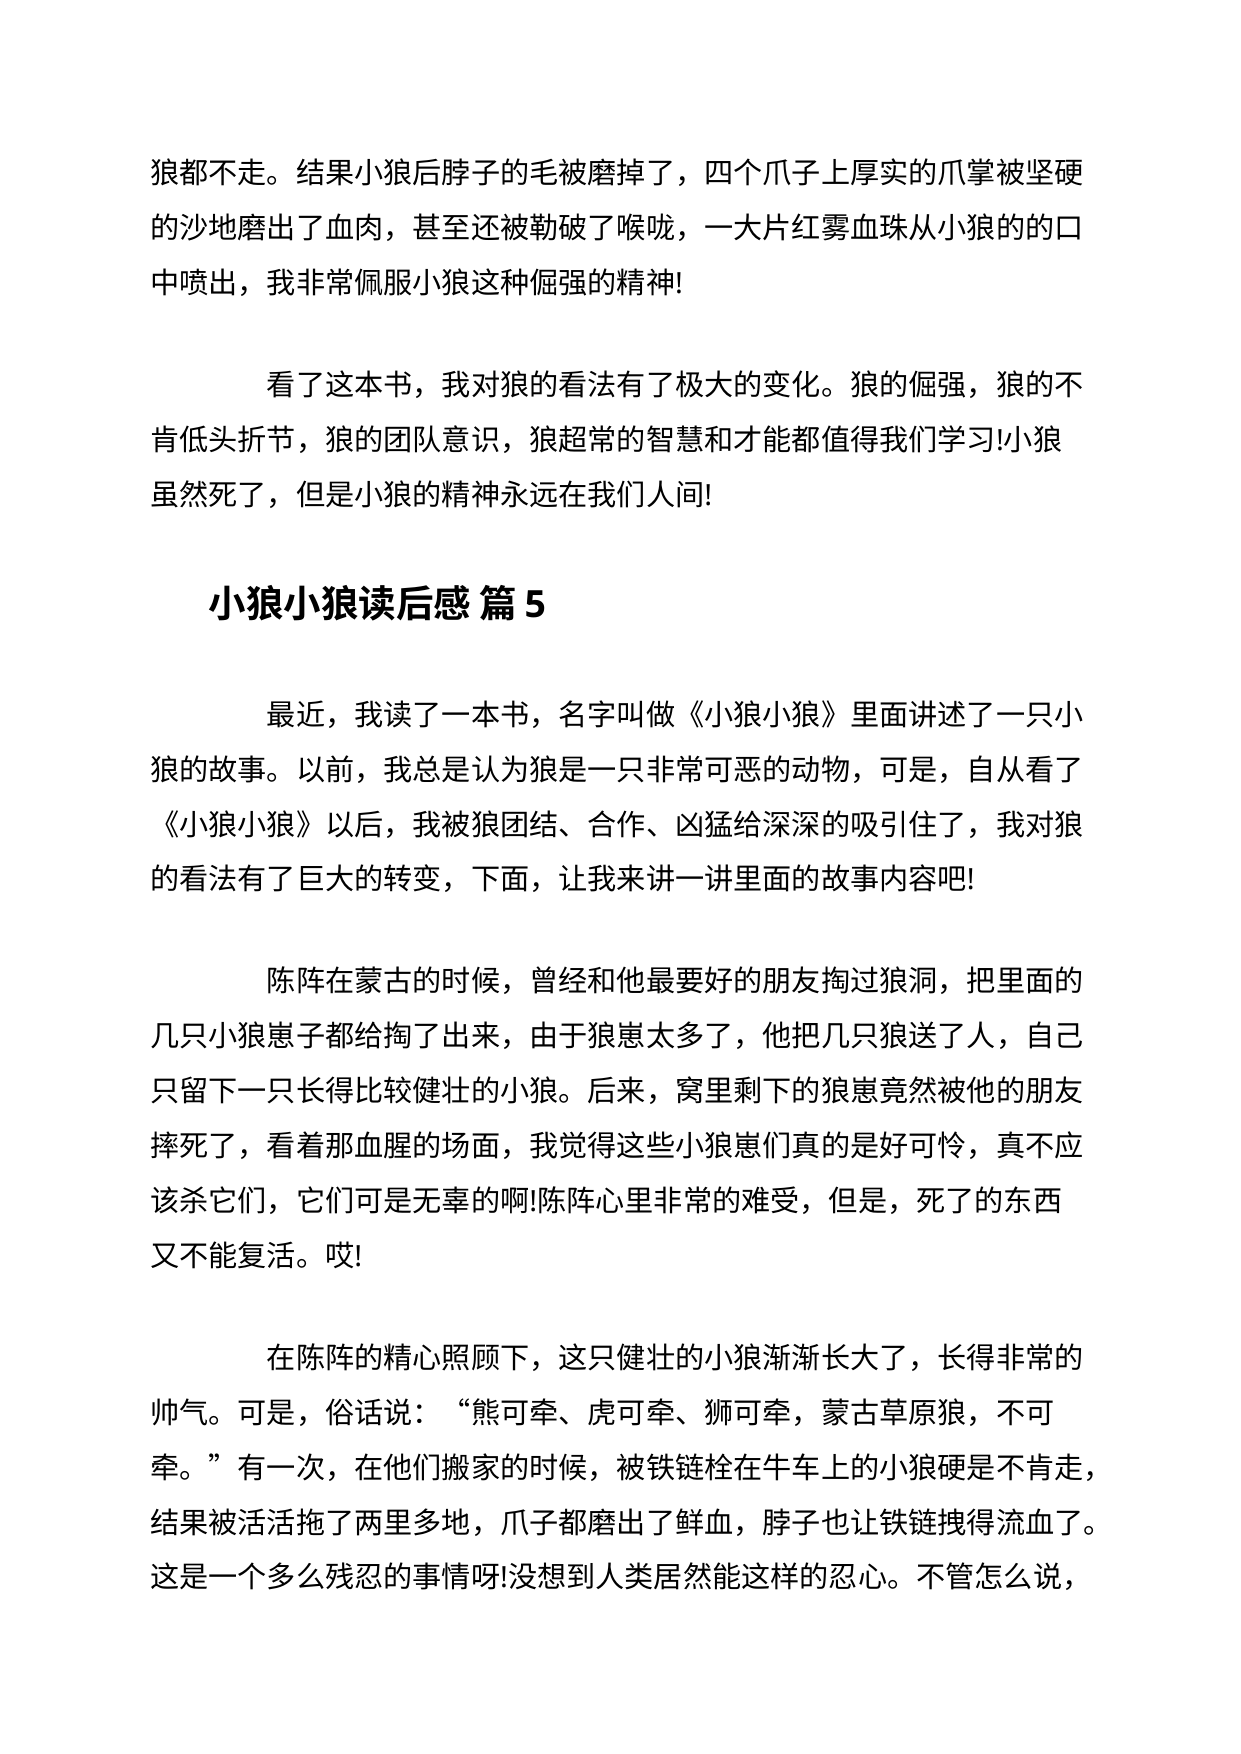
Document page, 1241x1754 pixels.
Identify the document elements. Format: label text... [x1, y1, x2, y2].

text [150, 150, 1090, 302]
text 最近，我读了一本书，名字叫做《小狼小狼》里面讲述了一只小狼的故事。以前，我总是认为狼是一只非常可恶的动物，可是，自从看了《小狼小狼》以后，我被狼团结、合作、凶猛给深深的吸引住了，我对狼的看法有了巨大的转变，下面，让我来讲一讲里面的故事内容吧! [150, 691, 1090, 898]
text 陈阵在蒙古的时候，曾经和他最要好的朋友掏过狼洞，把里面的几只小狼崽子都给掏了出来，由于狼崽太多了，他把几只狼送了人，自己只留下一只长得比较健壮的小狼。后来，窝里剩下的狼崽竟然被他的朋友摔死了，看着那血腥的场面，我觉得这些小狼崽们真的是好可怜，真不应该杀它们，它们可是无辜的啊!陈阵心里非常的难受，但是，死了的东西又不能复活。哎! [150, 958, 1090, 1275]
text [150, 1334, 1090, 1596]
text 小狼小狼读后感 篇5 [150, 574, 1090, 628]
text 看了这本书，我对狼的看法有了极大的变化。狼的倔强，狼的不肯低头折节，狼的团队意识，狼超常的智慧和才能都值得我们学习!小狼虽然死了，但是小狼的精神永远在我们人间! [150, 362, 1090, 514]
